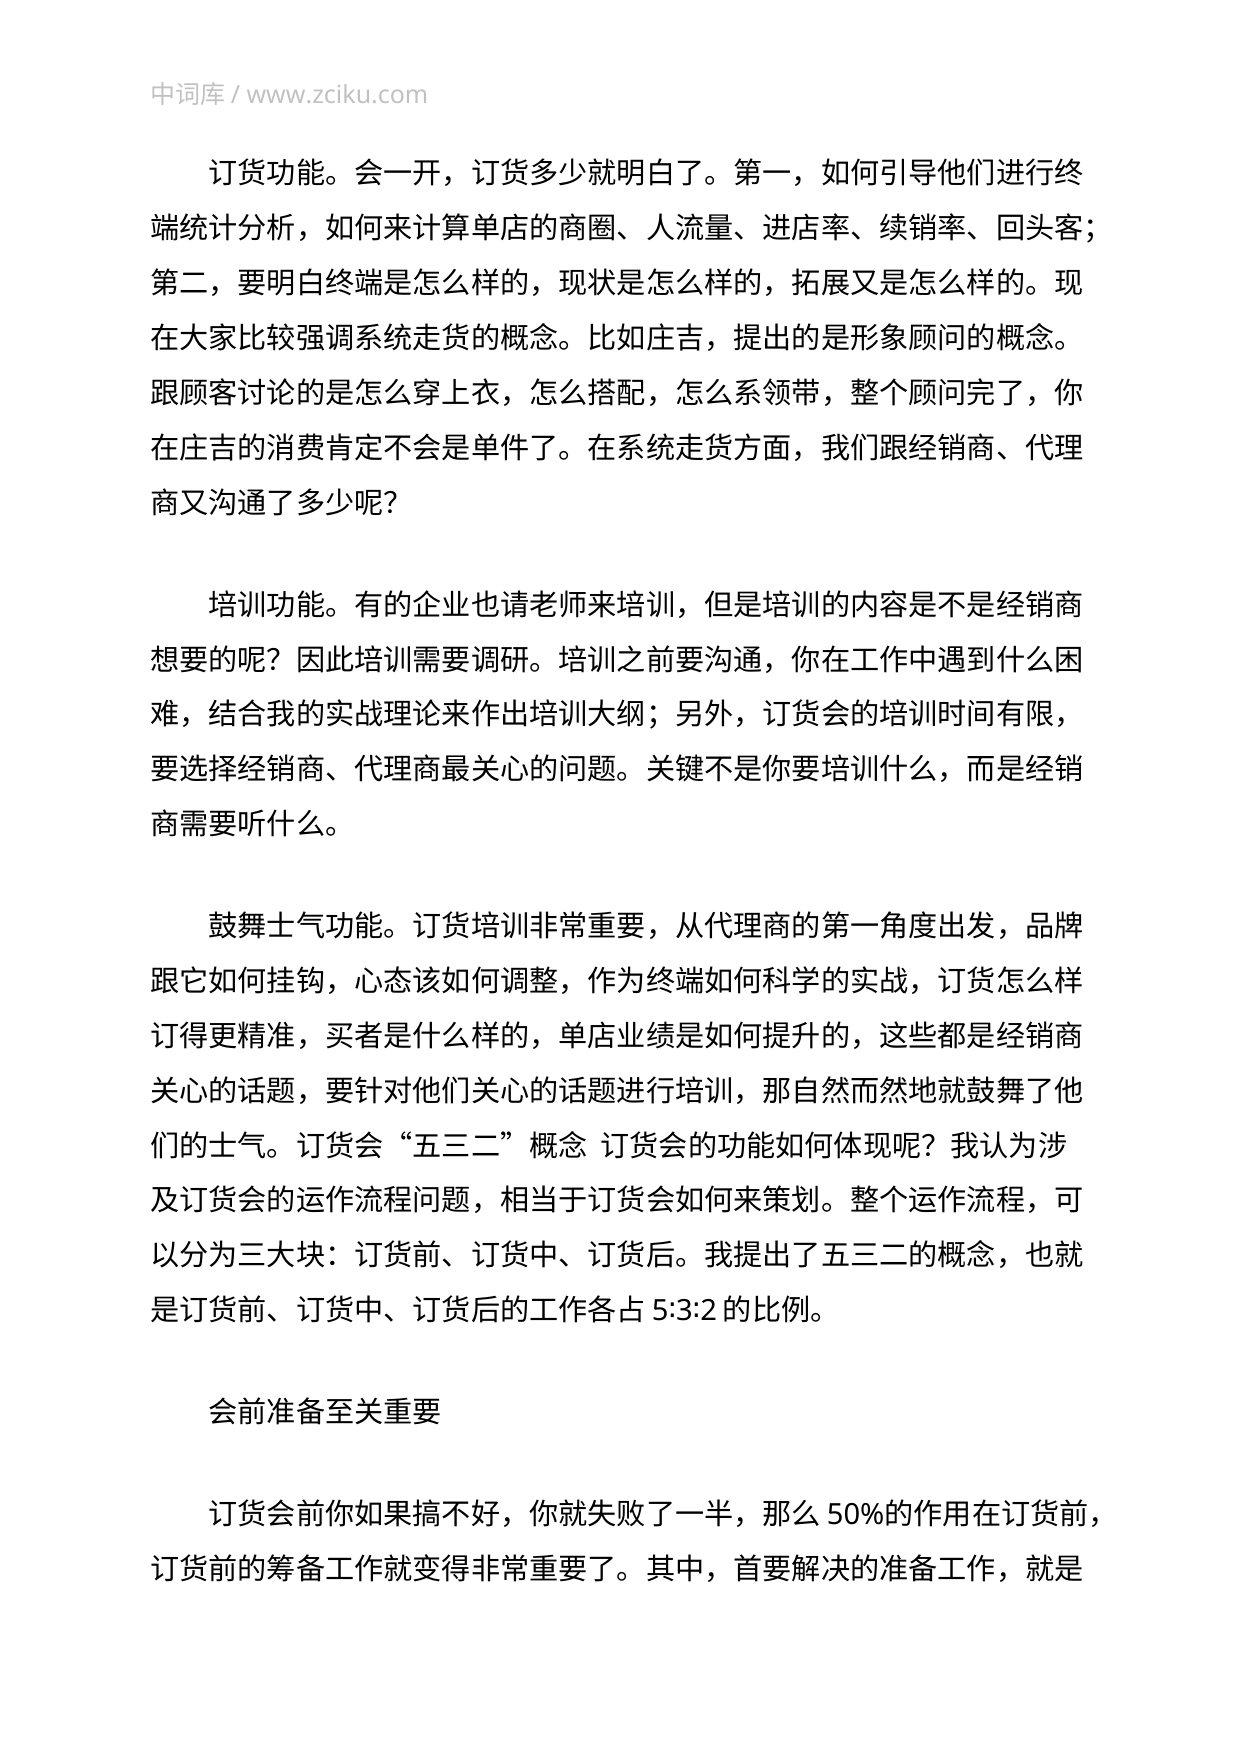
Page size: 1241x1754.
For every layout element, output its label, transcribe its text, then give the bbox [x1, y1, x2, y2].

text 培训功能。有的企业也请老师来培训，但是培训的内容是不是经销商想要的呢？因此培训需要调研。培训之前要沟通，你在工作中遇到什么困难，结合我的实战理论来作出培训大纲；另外，订货会的培训时间有限，要选择经销商、代理商最关心的问题。关键不是你要培训什么，而是经销商需要听什么。 [150, 581, 1090, 843]
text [150, 1491, 1090, 1588]
text 鼓舞士气功能。订货培训非常重要，从代理商的第一角度出发，品牌跟它如何挂钩，心态该如何调整，作为终端如何科学的实战，订货怎么样订得更精准，买者是什么样的，单店业绩是如何提升的，这些都是经销商关心的话题，要针对他们关心的话题进行培训，那自然而然地就鼓舞了他们的士气。订货会“五三二”概念 订货会的功能如何体现呢？我认为涉及订货会的运作流程问题，相当于订货会如何来策划。整个运作流程，可以分为三大块：订货前、订货中、订货后。我提出了五三二的概念，也就是订货前、订货中、订货后的工作各占5∶3∶2的比例。 [150, 902, 1090, 1329]
text 订货功能。会一开，订货多少就明白了。第一，如何引导他们进行终端统计分析，如何来计算单店的商圈、人流量、进店率、续销率、回头客；第二，要明白终端是怎么样的，现状是怎么样的，拓展又是怎么样的。现在大家比较强调系统走货的概念。比如庄吉，提出的是形象顾问的概念。跟顾客讨论的是怎么穿上衣，怎么搭配，怎么系领带，整个顾问完了，你在庄吉的消费肯定不会是单件了。在系统走货方面，我们跟经销商、代理商又沟通了多少呢？ [150, 150, 1090, 522]
text 会前准备至关重要 [150, 1389, 1090, 1431]
